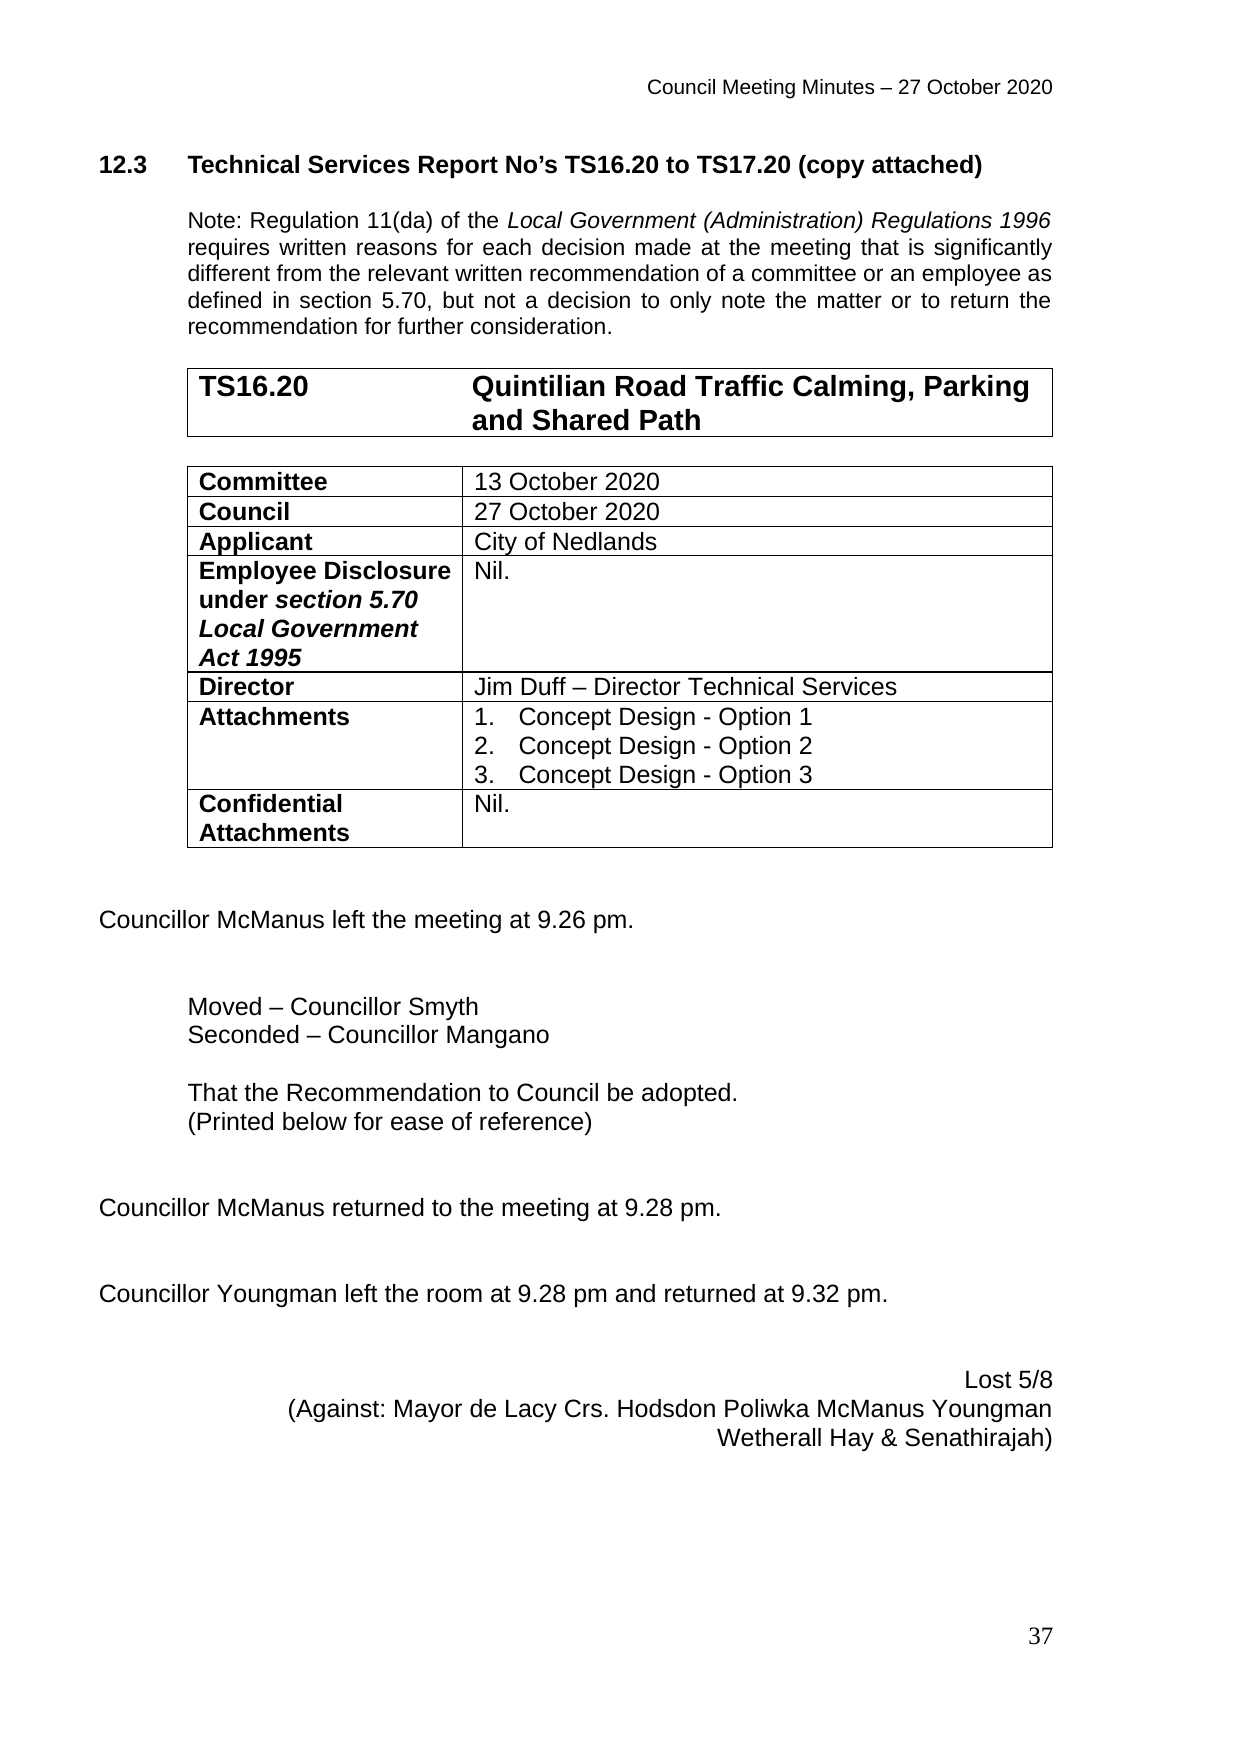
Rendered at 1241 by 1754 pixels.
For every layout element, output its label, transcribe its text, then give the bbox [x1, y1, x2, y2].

table_cell Employee Disclosure under section 5.70 Local Government Act 1995 [188, 556, 462, 671]
table_cell Confidential Attachments [188, 790, 462, 847]
table_cell City of Nedlands [463, 527, 1052, 555]
subtitle Technical Services Report No’s TS16.20 to TS17.20 (copy attached) [98, 150, 1053, 179]
table_cell Nil. [463, 556, 1052, 671]
table_cell Jim Duff – Director Technical Services [463, 673, 1052, 701]
text Note: Regulation 11(da) of the Local Government (Administration) Regulations 1996 requires written reasons for each decision made at the meeting that is significantly different from the relevant written recommendation of a committee or an employee as defined in section 5.70, but not a decision to only note the matter or to return the recommendation for further consideration. [187, 207, 1053, 339]
table_cell Attachments [188, 702, 462, 788]
text (Printed below for ease of reference) [187, 1107, 1053, 1136]
table_header TS16.20 Quintilian Road Traffic Calming, Parking and Shared Path [188, 369, 1052, 436]
table_header 13 October 2020 [463, 467, 1052, 496]
text Councillor McManus left the meeting at 9.26 pm. [98, 906, 1053, 934]
text (Against: Mayor de Lacy Crs. Hodsdon Poliwka McManus Youngman Wetherall Hay & Senathirajah) [187, 1394, 1053, 1452]
text Moved – Councillor Smyth [187, 992, 1053, 1021]
text Councillor McManus returned to the meeting at 9.28 pm. [98, 1193, 1053, 1222]
table_header Committee [188, 467, 462, 496]
table_cell Director [188, 673, 462, 701]
text That the Recommendation to Council be adopted. [187, 1078, 1053, 1107]
text Councillor Youngman left the room at 9.28 pm and returned at 9.32 pm. [98, 1279, 1053, 1308]
table_cell Council [188, 497, 462, 526]
table_cell Concept Design - Option 1 Concept Design - Option 2 Concept Design - Option 3 [463, 702, 1052, 788]
table_cell Nil. [463, 790, 1052, 847]
text Seconded – Councillor Mangano [187, 1021, 1053, 1049]
text Lost 5/8 [187, 1366, 1053, 1394]
table_cell 27 October 2020 [463, 497, 1052, 526]
table_cell Applicant [188, 527, 462, 555]
